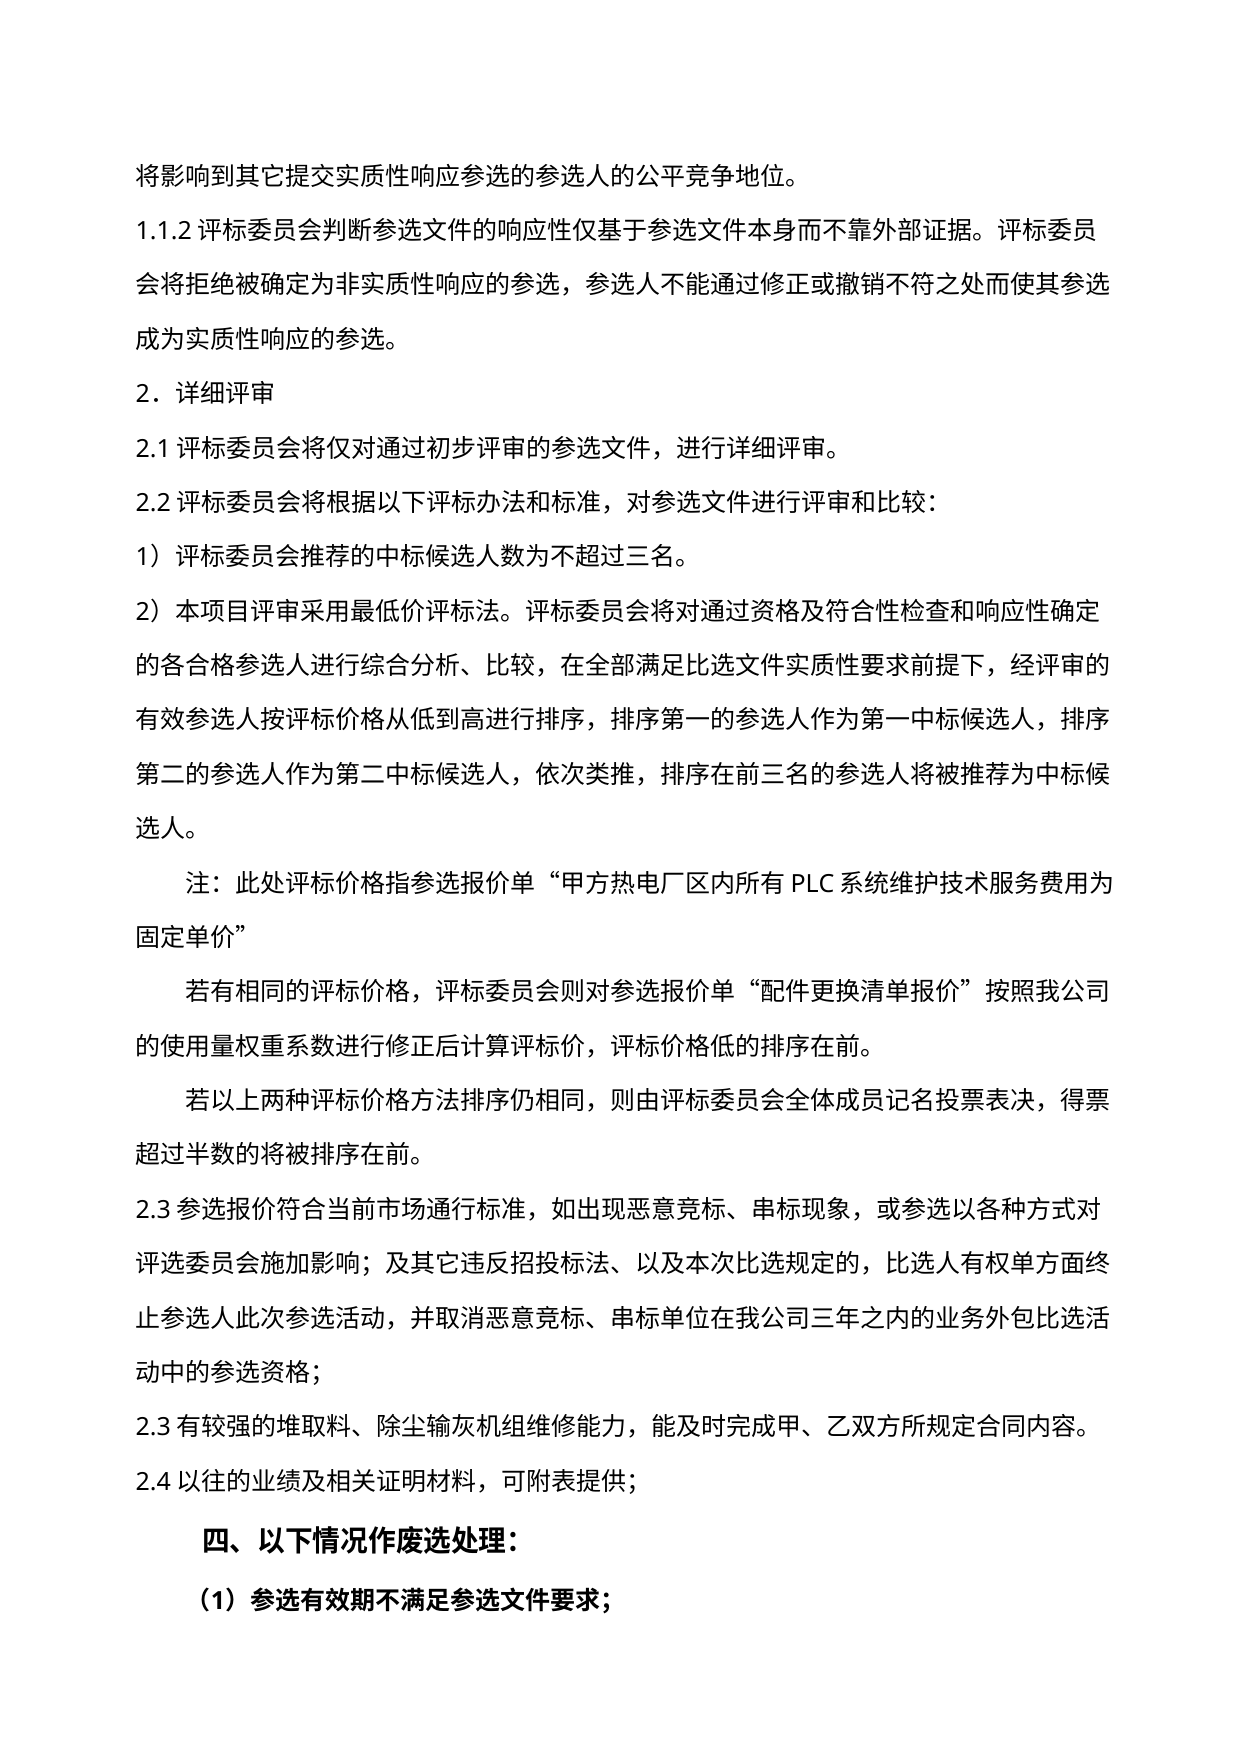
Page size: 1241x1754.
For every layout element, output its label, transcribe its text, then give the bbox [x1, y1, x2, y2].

text 2.3参选报价符合当前市场通行标准，如出现恶意竞标、串标现象，或参选以各种方式对评选委员会施加影响；及其它违反招投标法、以及本次比选规定的，比选人有权单方面终止参选人此次参选活动，并取消恶意竞标、串标单位在我公司三年之内的业务外包比选活动中的参选资格； [135, 1189, 1121, 1389]
text 若有相同的评标价格，评标委员会则对参选报价单“配件更换清单报价”按照我公司的使用量权重系数进行修正后计算评标价，评标价格低的排序在前。 [135, 972, 1121, 1062]
text 2．详细评审 [135, 374, 1121, 410]
text 注：此处评标价格指参选报价单“甲方热电厂区内所有PLC系统维护技术服务费用为固定单价” [135, 863, 1121, 954]
text 若以上两种评标价格方法排序仍相同，则由评标委员会全体成员记名投票表决，得票超过半数的将被排序在前。 [135, 1081, 1121, 1171]
text 2.4以往的业绩及相关证明材料，可附表提供； [135, 1461, 1121, 1498]
text 四、以下情况作废选处理： [202, 1517, 1121, 1560]
text 2）本项目评审采用最低价评标法。评标委员会将对通过资格及符合性检查和响应性确定的各合格参选人进行综合分析、比较，在全部满足比选文件实质性要求前提下，经评审的有效参选人按评标价格从低到高进行排序，排序第一的参选人作为第一中标候选人，排序第二的参选人作为第二中标候选人，依次类推，排序在前三名的参选人将被推荐为中标候选人。 [135, 591, 1121, 845]
text 2.2评标委员会将根据以下评标办法和标准，对参选文件进行评审和比较： [135, 482, 1121, 519]
text 2.3有较强的堆取料、除尘输灰机组维修能力，能及时完成甲、乙双方所规定合同内容。 [135, 1407, 1121, 1443]
text 2.1评标委员会将仅对通过初步评审的参选文件，进行详细评审。 [135, 428, 1121, 464]
text （1）参选有效期不满足参选文件要求； [135, 1581, 1121, 1617]
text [135, 156, 1121, 192]
text 1）评标委员会推荐的中标候选人数为不超过三名。 [135, 537, 1121, 573]
text 1.1.2评标委员会判断参选文件的响应性仅基于参选文件本身而不靠外部证据。评标委员会将拒绝被确定为非实质性响应的参选，参选人不能通过修正或撤销不符之处而使其参选成为实质性响应的参选。 [135, 211, 1121, 356]
